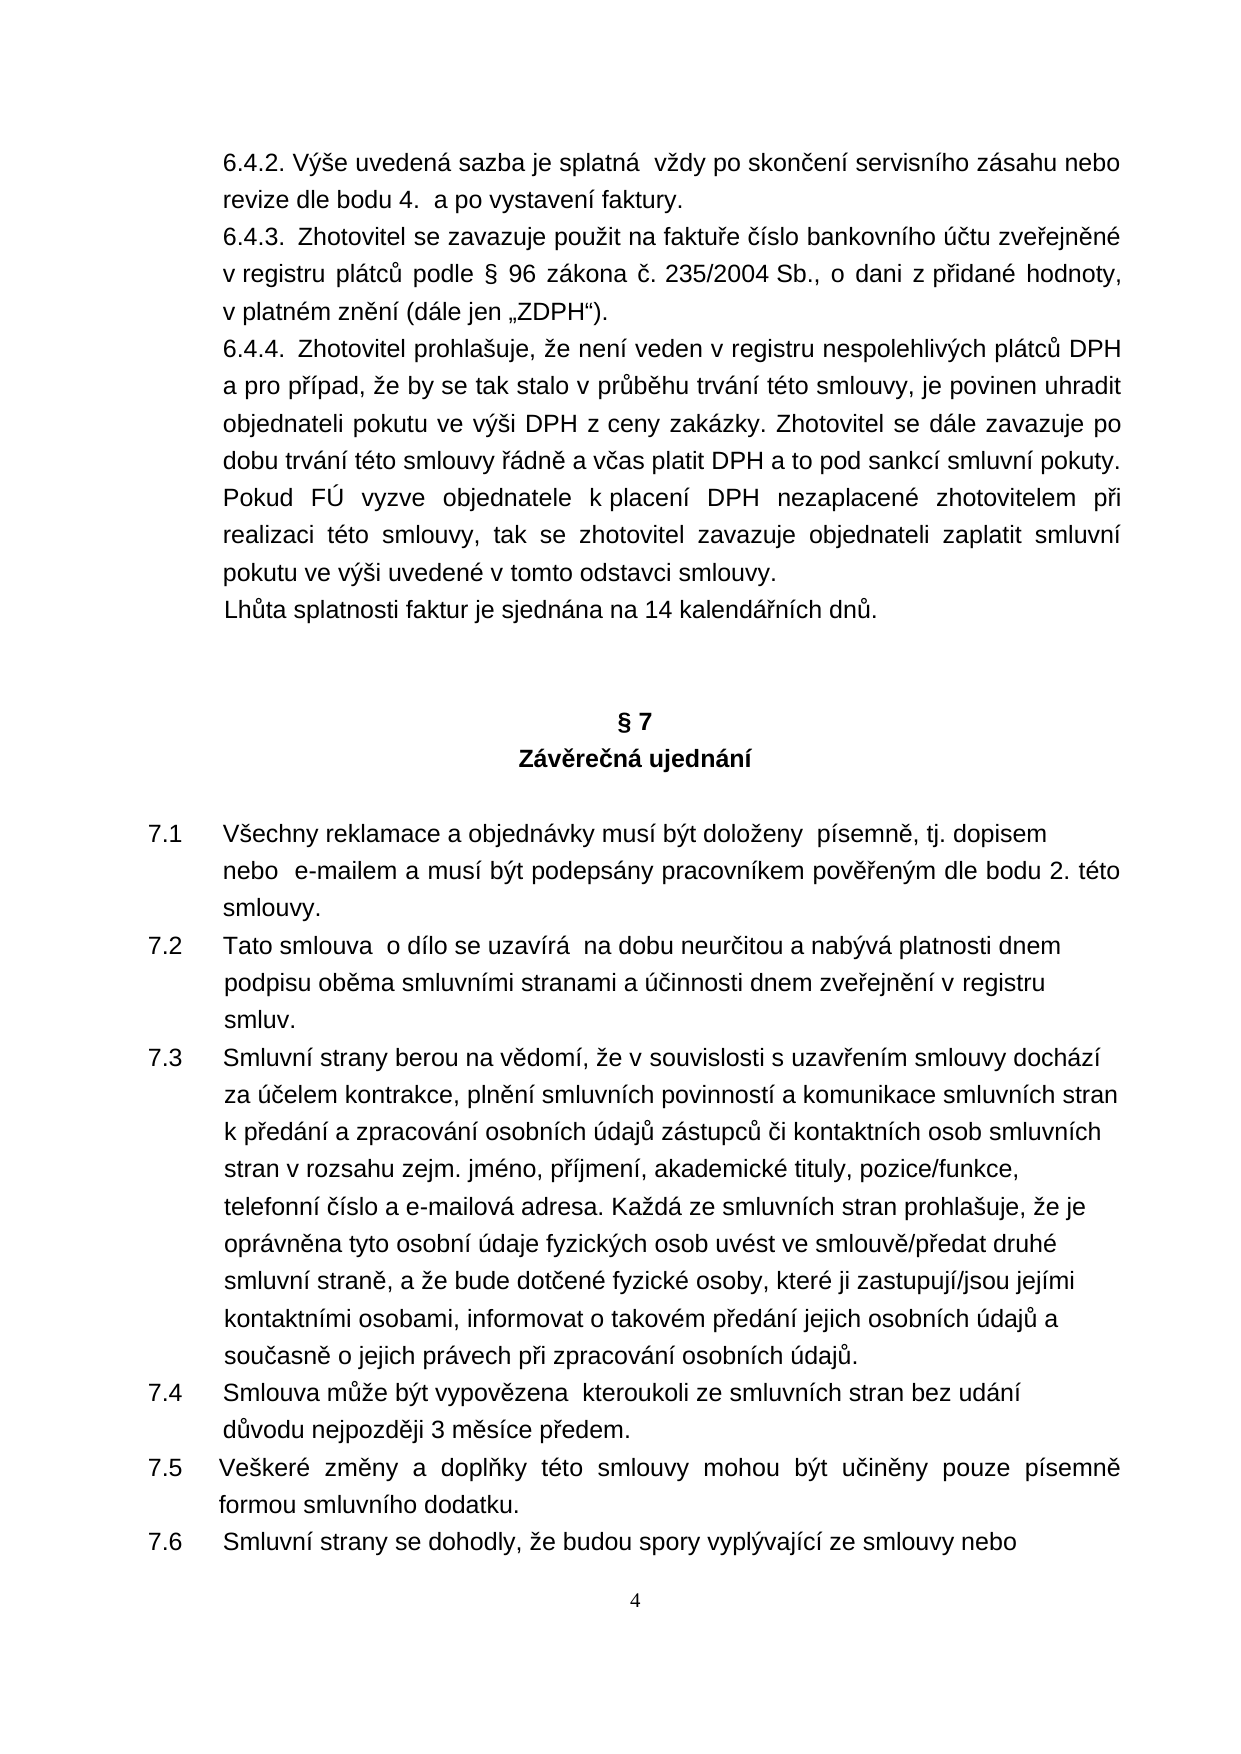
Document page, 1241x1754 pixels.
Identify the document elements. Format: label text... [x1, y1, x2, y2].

text smluv. [148, 1005, 1122, 1034]
text 7.4 Smlouva může být vypovězena kteroukoli ze smluvních stran bez udání [148, 1378, 1122, 1407]
text současně o jejich právech při zpracování osobních údajů. [148, 1341, 1122, 1370]
text kontaktními osobami, informovat o takovém předání jejich osobních údajů a [148, 1304, 1122, 1332]
text Lhůta splatnosti faktur je sjednána na 14 kalendářních dnů. [148, 595, 1122, 624]
text nebo e-mailem a musí být podepsány pracovníkem pověřeným dle bodu 2. této smlouvy. [223, 856, 1122, 922]
text za účelem kontrakce, plnění smluvních povinností a komunikace smluvních stran [148, 1080, 1122, 1109]
text § 7 [148, 707, 1122, 736]
text 7.3 Smluvní strany berou na vědomí, že v souvislosti s uzavřením smlouvy dochází [148, 1043, 1122, 1071]
text 7.5 Veškeré změny a doplňky této smlouvy mohou být učiněny pouze písemně formou smluvního dodatku. [148, 1453, 1122, 1519]
text důvodu nejpozději 3 měsíce předem. [223, 1416, 1122, 1444]
text 7.1 Všechny reklamace a objednávky musí být doloženy písemně, tj. dopisem [148, 819, 1122, 848]
text telefonní číslo a e-mailová adresa. Každá ze smluvních stran prohlašuje, že je [148, 1192, 1122, 1221]
text 7.6 Smluvní strany se dohodly, že budou spory vyplývající ze smlouvy nebo [148, 1527, 1122, 1556]
text k předání a zpracování osobních údajů zástupců či kontaktních osob smluvních [148, 1117, 1122, 1146]
text Závěrečná ujednání [148, 744, 1122, 773]
text 6.4.3. Zhotovitel se zavazuje použit na faktuře číslo bankovního účtu zveřejněné v registru plátců podle § 96 zákona č. 235/2004 Sb., o dani z přidané hodnoty, v platném znění (dále jen „ZDPH“). [223, 222, 1122, 326]
text 7.2 Tato smlouva o dílo se uzavírá na dobu neurčitou a nabývá platnosti dnem [148, 931, 1122, 959]
text stran v rozsahu zejm. jméno, příjmení, akademické tituly, pozice/funkce, [148, 1154, 1122, 1183]
text podpisu oběma smluvními stranami a účinnosti dnem zveřejnění v registru [148, 968, 1122, 997]
text smluvní straně, a že bude dotčené fyzické osoby, které ji zastupují/jsou jejími [148, 1266, 1122, 1295]
text 6.4.2. Výše uvedená sazba je splatná vždy po skončení servisního zásahu nebo revize dle bodu 4. a po vystavení faktury. [223, 148, 1122, 214]
text 6.4.4. Zhotovitel prohlašuje, že není veden v registru nespolehlivých plátců DPH a pro případ, že by se tak stalo v průběhu trvání této smlouvy, je povinen uhradit objednateli pokutu ve výši DPH z ceny zakázky. Zhotovitel se dále zavazuje po dobu trvání této smlouvy řádně a včas platit DPH a to pod sankcí smluvní pokuty. Pokud FÚ vyzve objednatele k placení DPH nezaplacené zhotovitelem při realizaci této smlouvy, tak se zhotovitel zavazuje objednateli zaplatit smluvní pokutu ve výši uvedené v tomto odstavci smlouvy. [223, 334, 1122, 587]
text oprávněna tyto osobní údaje fyzických osob uvést ve smlouvě/předat druhé [148, 1229, 1122, 1258]
